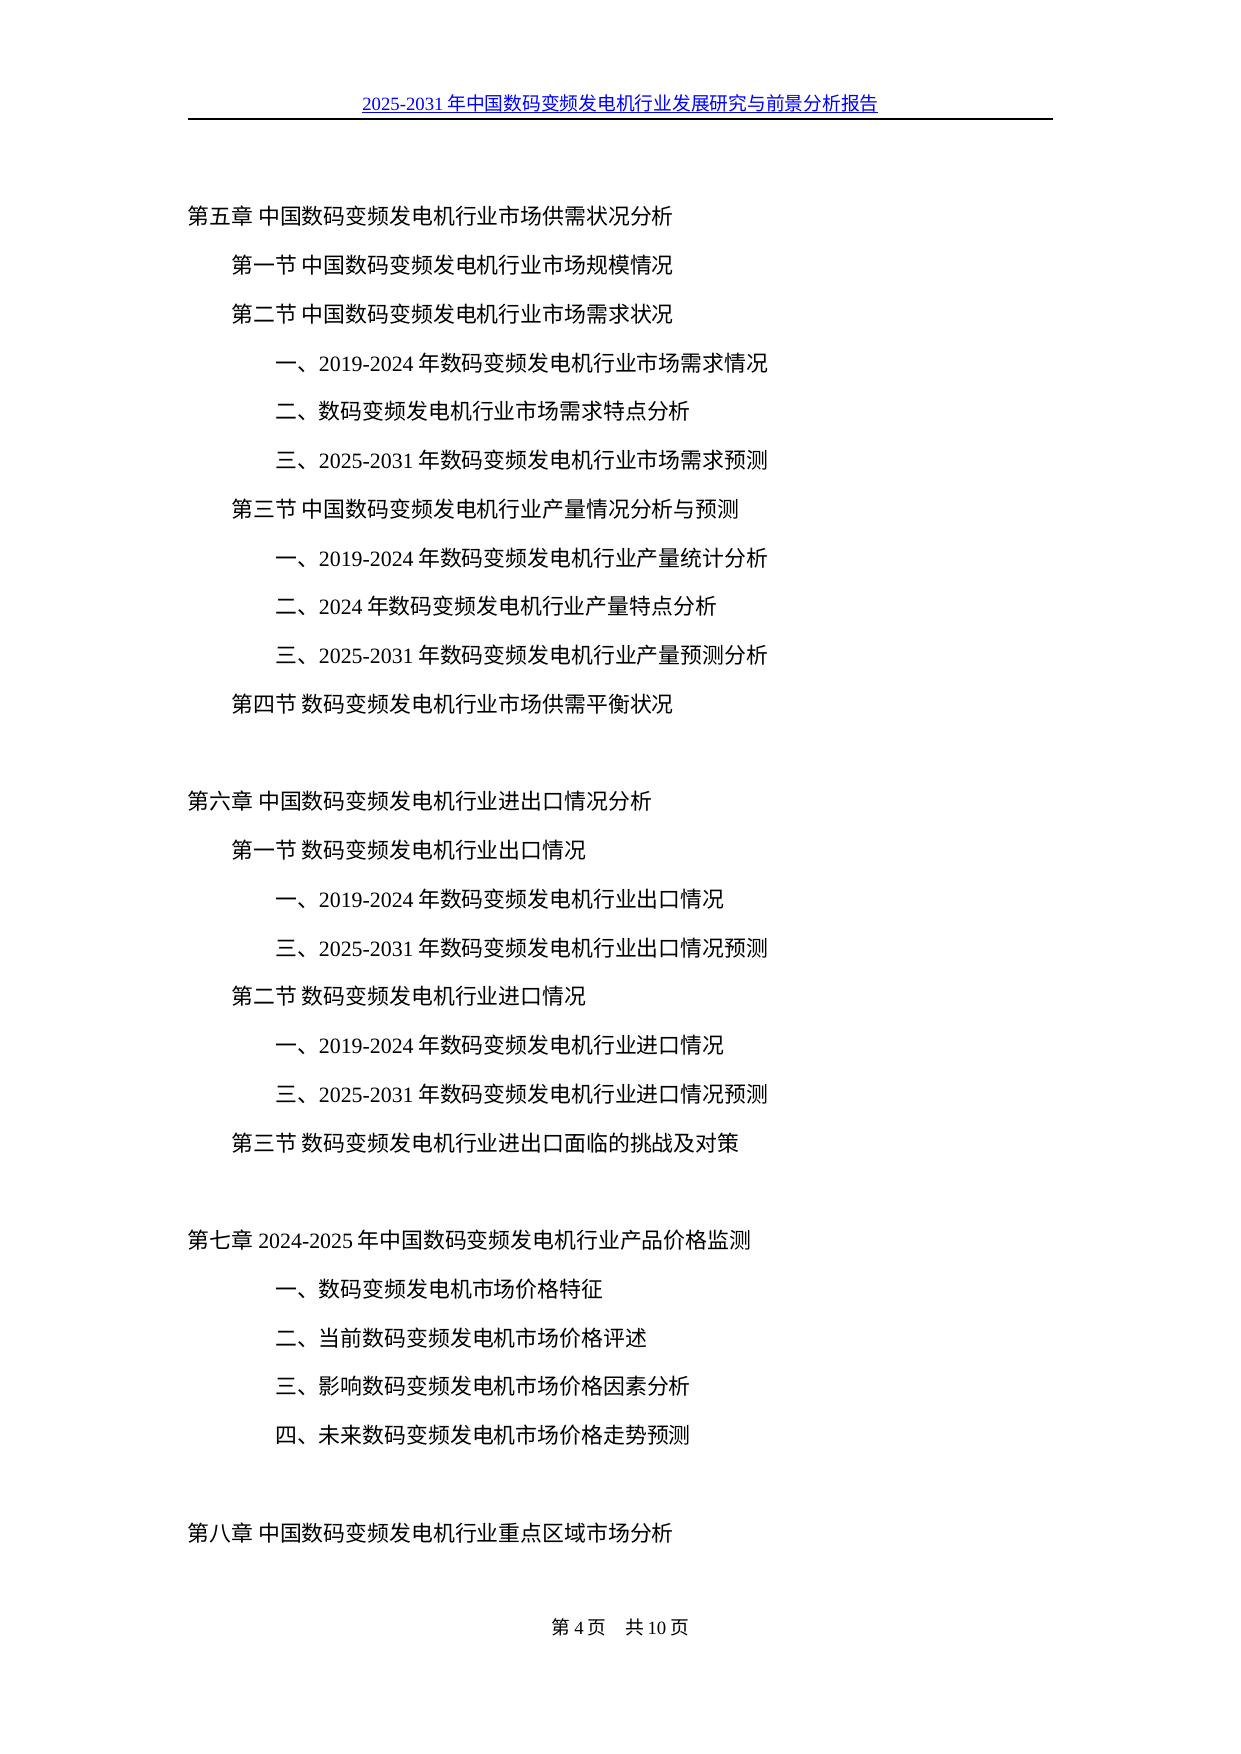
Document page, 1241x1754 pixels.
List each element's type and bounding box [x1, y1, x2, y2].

text [187, 150, 1053, 1548]
